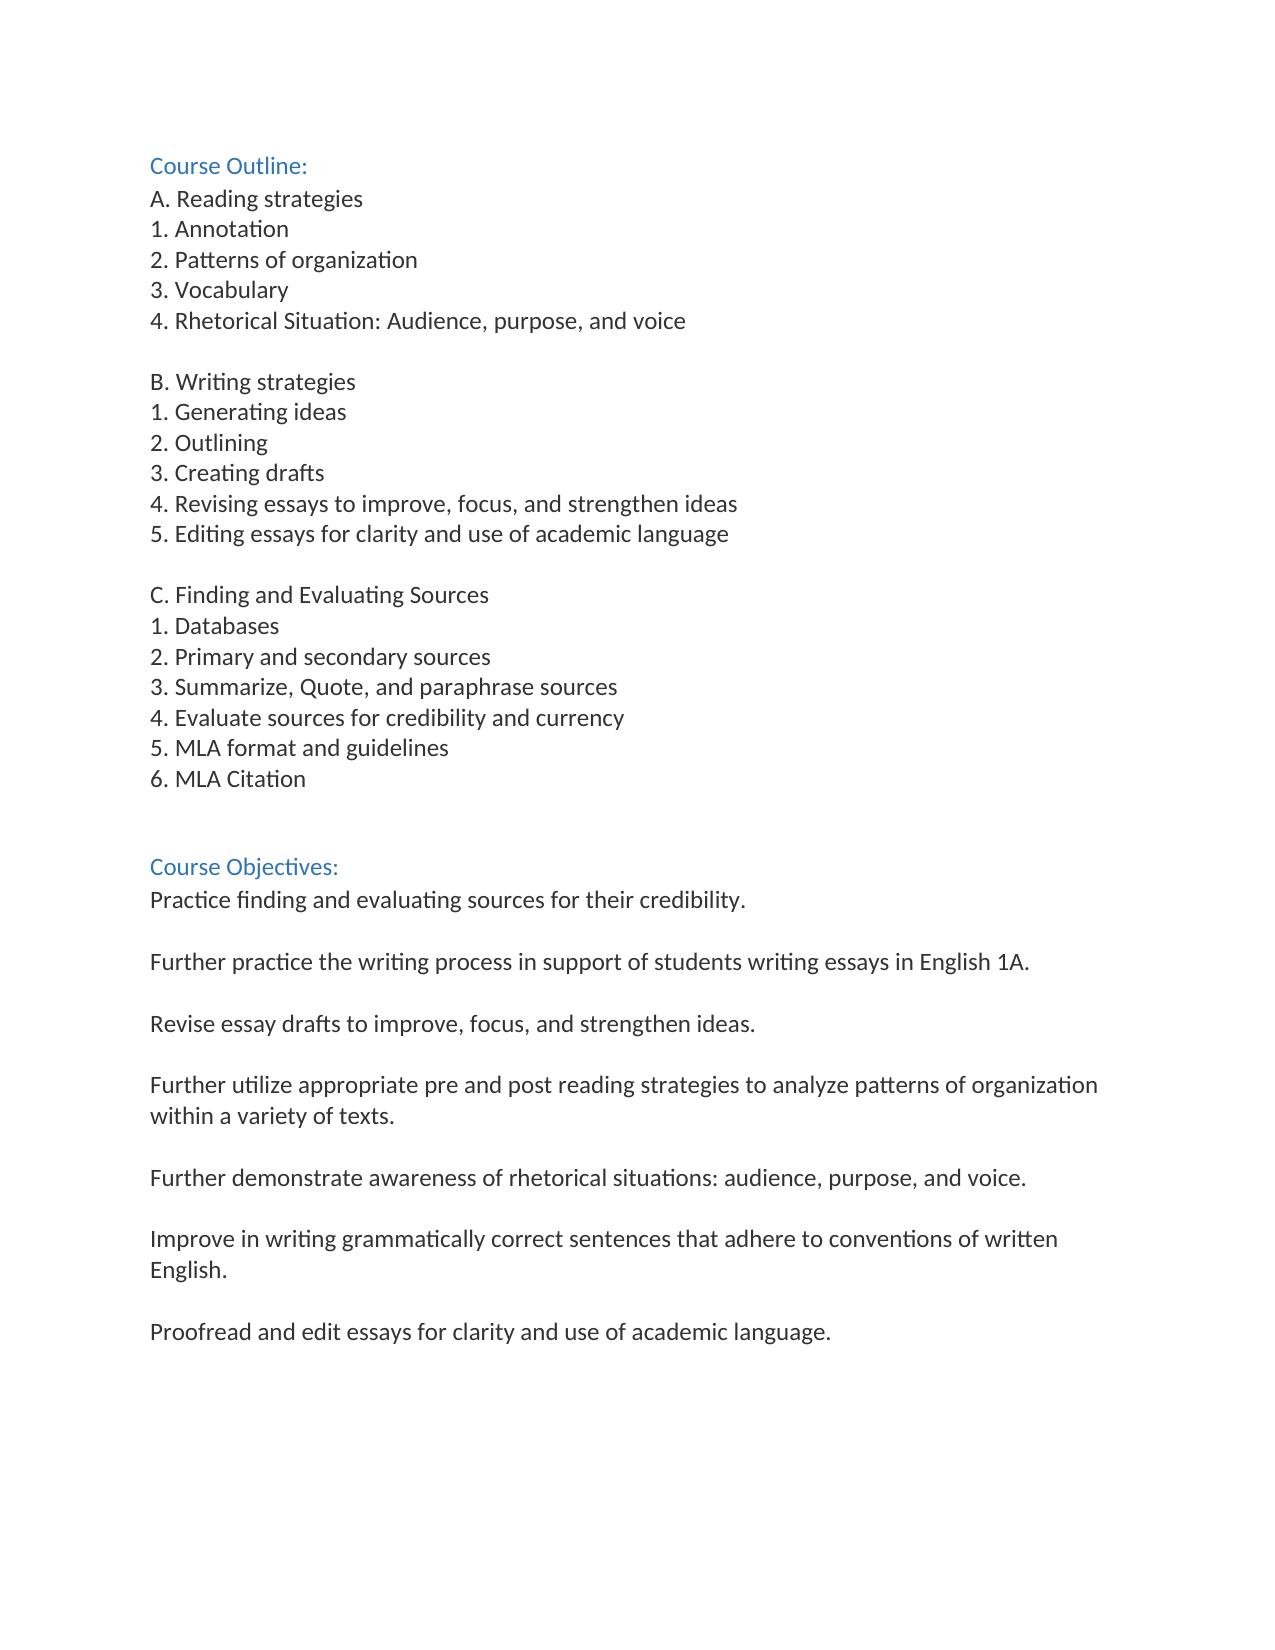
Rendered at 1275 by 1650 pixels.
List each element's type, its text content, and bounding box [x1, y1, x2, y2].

text Improve in writing grammatically correct sentences that adhere to conventions of written English. [150, 1223, 1125, 1284]
text 1. Generating ideas 2. Outlining 3. Creating drafts 4. Revising essays to improve, focus, and strengthen ideas 5. Editing essays for clarity and use of academic language [150, 397, 1125, 549]
text Practice finding and evaluating sources for their credibility. [150, 884, 1125, 915]
text 1. Databases 2. Primary and secondary sources 3. Summarize, Quote, and paraphrase sources 4. Evaluate sources for credibility and currency 5. MLA format and guidelines 6. MLA Citation [150, 610, 1125, 793]
text Further utilize appropriate pre and post reading strategies to analyze patterns of organization within a variety of texts. [150, 1069, 1125, 1131]
subtitle Course Outline: [150, 150, 1125, 181]
subtitle Course Objectives: [150, 851, 1125, 882]
text Proofread and edit essays for clarity and use of academic language. [150, 1316, 1125, 1346]
text B. Writing strategies [150, 336, 1125, 397]
text C. Finding and Evaluating Sources [150, 549, 1125, 610]
text Further practice the writing process in support of students writing essays in English 1A. [150, 946, 1125, 976]
text Further demonstrate awareness of rhetorical situations: audience, purpose, and voice. [150, 1162, 1125, 1192]
text 1. Annotation 2. Patterns of organization 3. Vocabulary 4. Rhetorical Situation: Audience, purpose, and voice [150, 213, 1125, 336]
text A. Reading strategies [150, 183, 1125, 213]
text Revise essay drafts to improve, focus, and strengthen ideas. [150, 1008, 1125, 1038]
